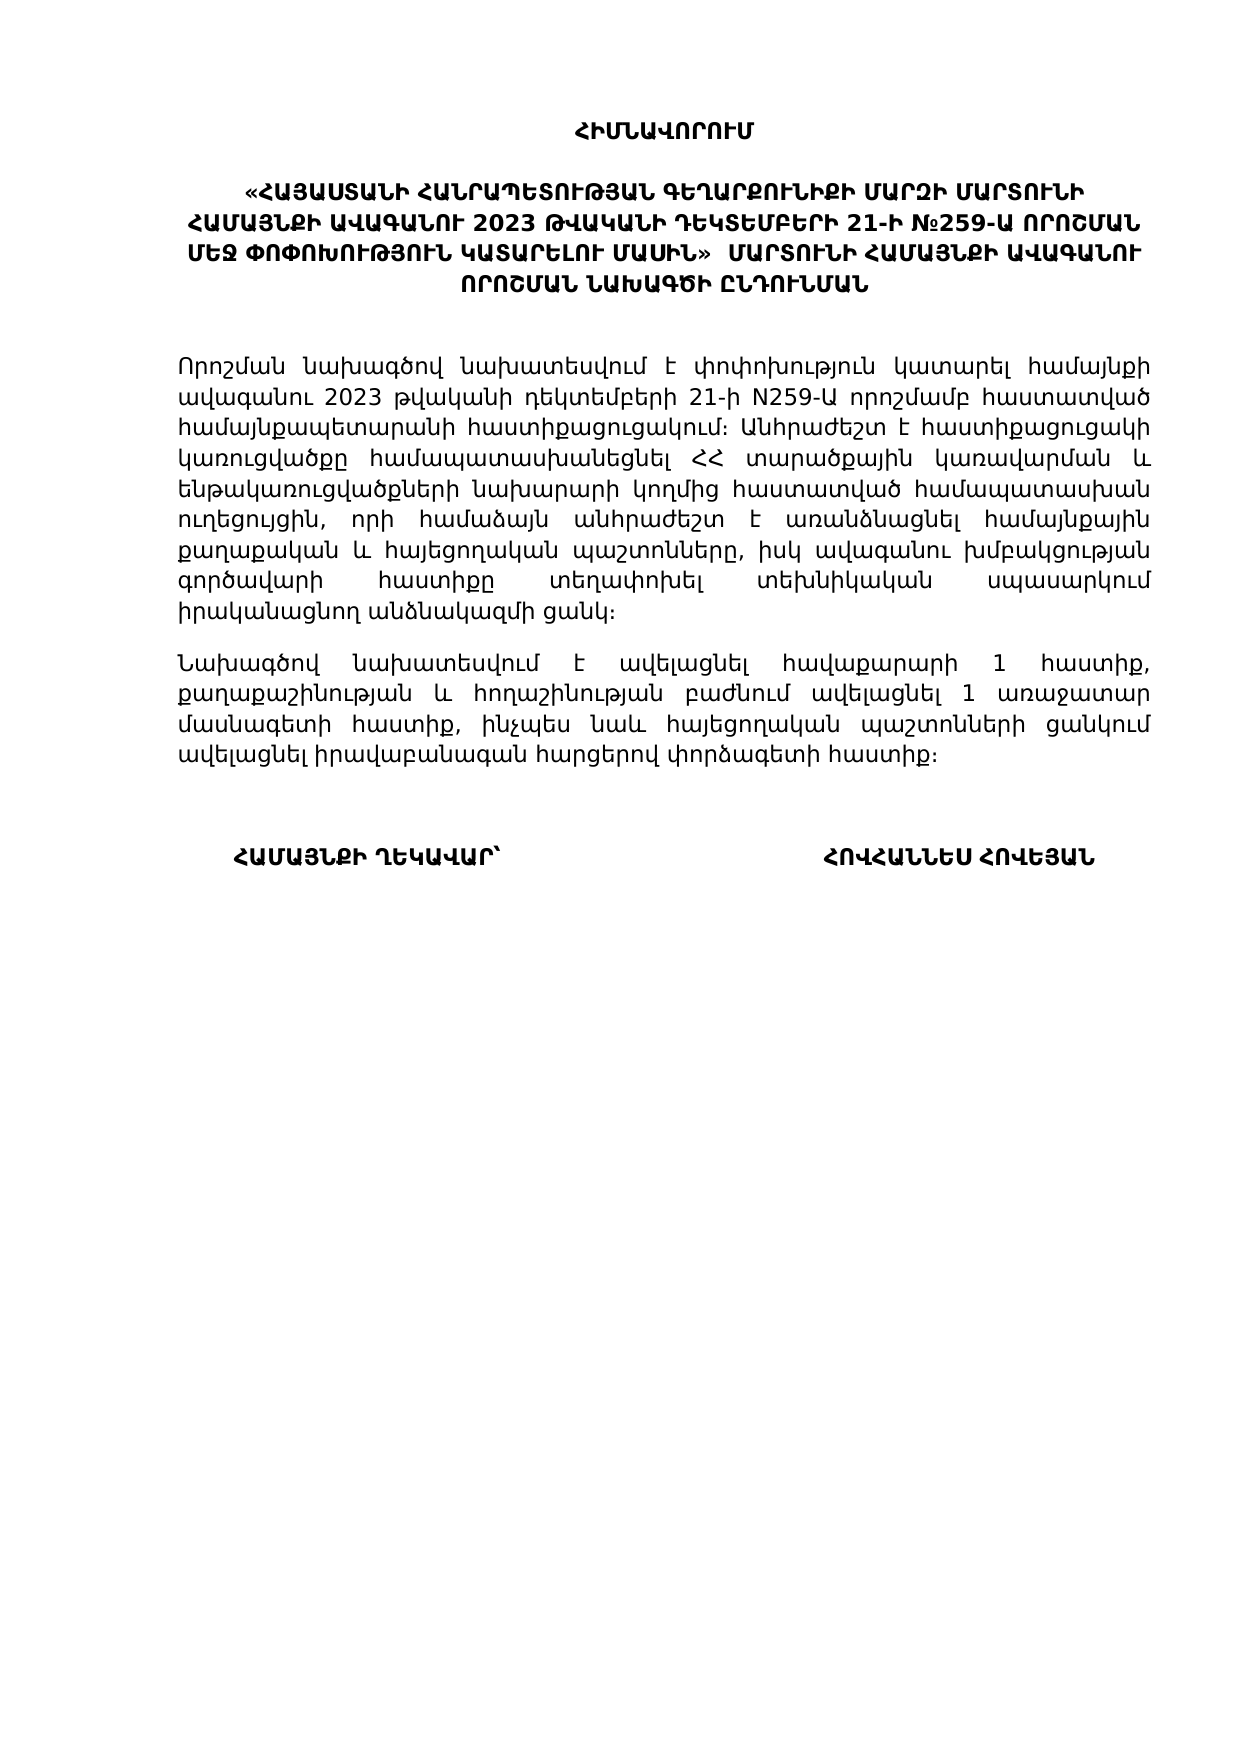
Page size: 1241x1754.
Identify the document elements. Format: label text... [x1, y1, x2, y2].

text Նախագծով նախատեսվում է ավելացնել հավաքարարի 1 հաստիք, քաղաքաշինության և հողաշինության բաժնում ավելացնել 1 առաջատար մասնագետի հաստիք, ինչպես նաև հայեցողական պաշտոնների ցանկում ավելացնել իրավաբանագան հարցերով փորձագետի հաստիք։ [177, 650, 1152, 768]
text Որոշման նախագծով նախատեսվում է փոփոխություն կատարել համայնքի ավագանու 2023 թվականի դեկտեմբերի 21-ի N259-Ա որոշմամբ հաստատված համայնքապետարանի հաստիքացուցակում։ Անհրաժեշտ է հաստիքացուցակի կառուցվածքը համապատասխանեցնել ՀՀ տարածքային կառավարման և ենթակառուցվածքների նախարարի կողմից հաստատված համապատասխան ուղեցույցին, որի համաձայն անհրաժեշտ է առանձնացնել համայնքային քաղաքական և հայեցողական պաշտոնները, իսկ ավագանու խմբակցության գործավարի հաստիքը տեղափոխել տեխնիկական սպասարկում իրականացնող անձնակազմի ցանկ։ [177, 323, 1152, 625]
text ՀԱՄԱՅՆՔԻ ՂԵԿԱՎԱՐ՝ ՀՈՎՀԱՆՆԵՍ ՀՈՎԵՅԱՆ [177, 844, 1152, 871]
text ՀԻՄՆԱՎՈՐՈՒՄ «ՀԱՅԱՍՏԱՆԻ ՀԱՆՐԱՊԵՏՈՒԹՅԱՆ ԳԵՂԱՐՔՈՒՆԻՔԻ ՄԱՐԶԻ ՄԱՐՏՈՒՆԻ ՀԱՄԱՅՆՔԻ ԱՎԱԳԱՆՈՒ 2023 ԹՎԱԿԱՆԻ ԴԵԿՏԵՄԲԵՐԻ 21-Ի №259-Ա ՈՐՈՇՄԱՆ ՄԵՋ ՓՈՓՈԽՈՒԹՅՈՒՆ ԿԱՏԱՐԵԼՈՒ ՄԱՍԻՆ» ՄԱՐՏՈՒՆԻ ՀԱՄԱՅՆՔԻ ԱՎԱԳԱՆՈՒ ՈՐՈՇՄԱՆ ՆԱԽԱԳԾԻ ԸՆԴՈՒՆՄԱՆ [177, 118, 1152, 298]
